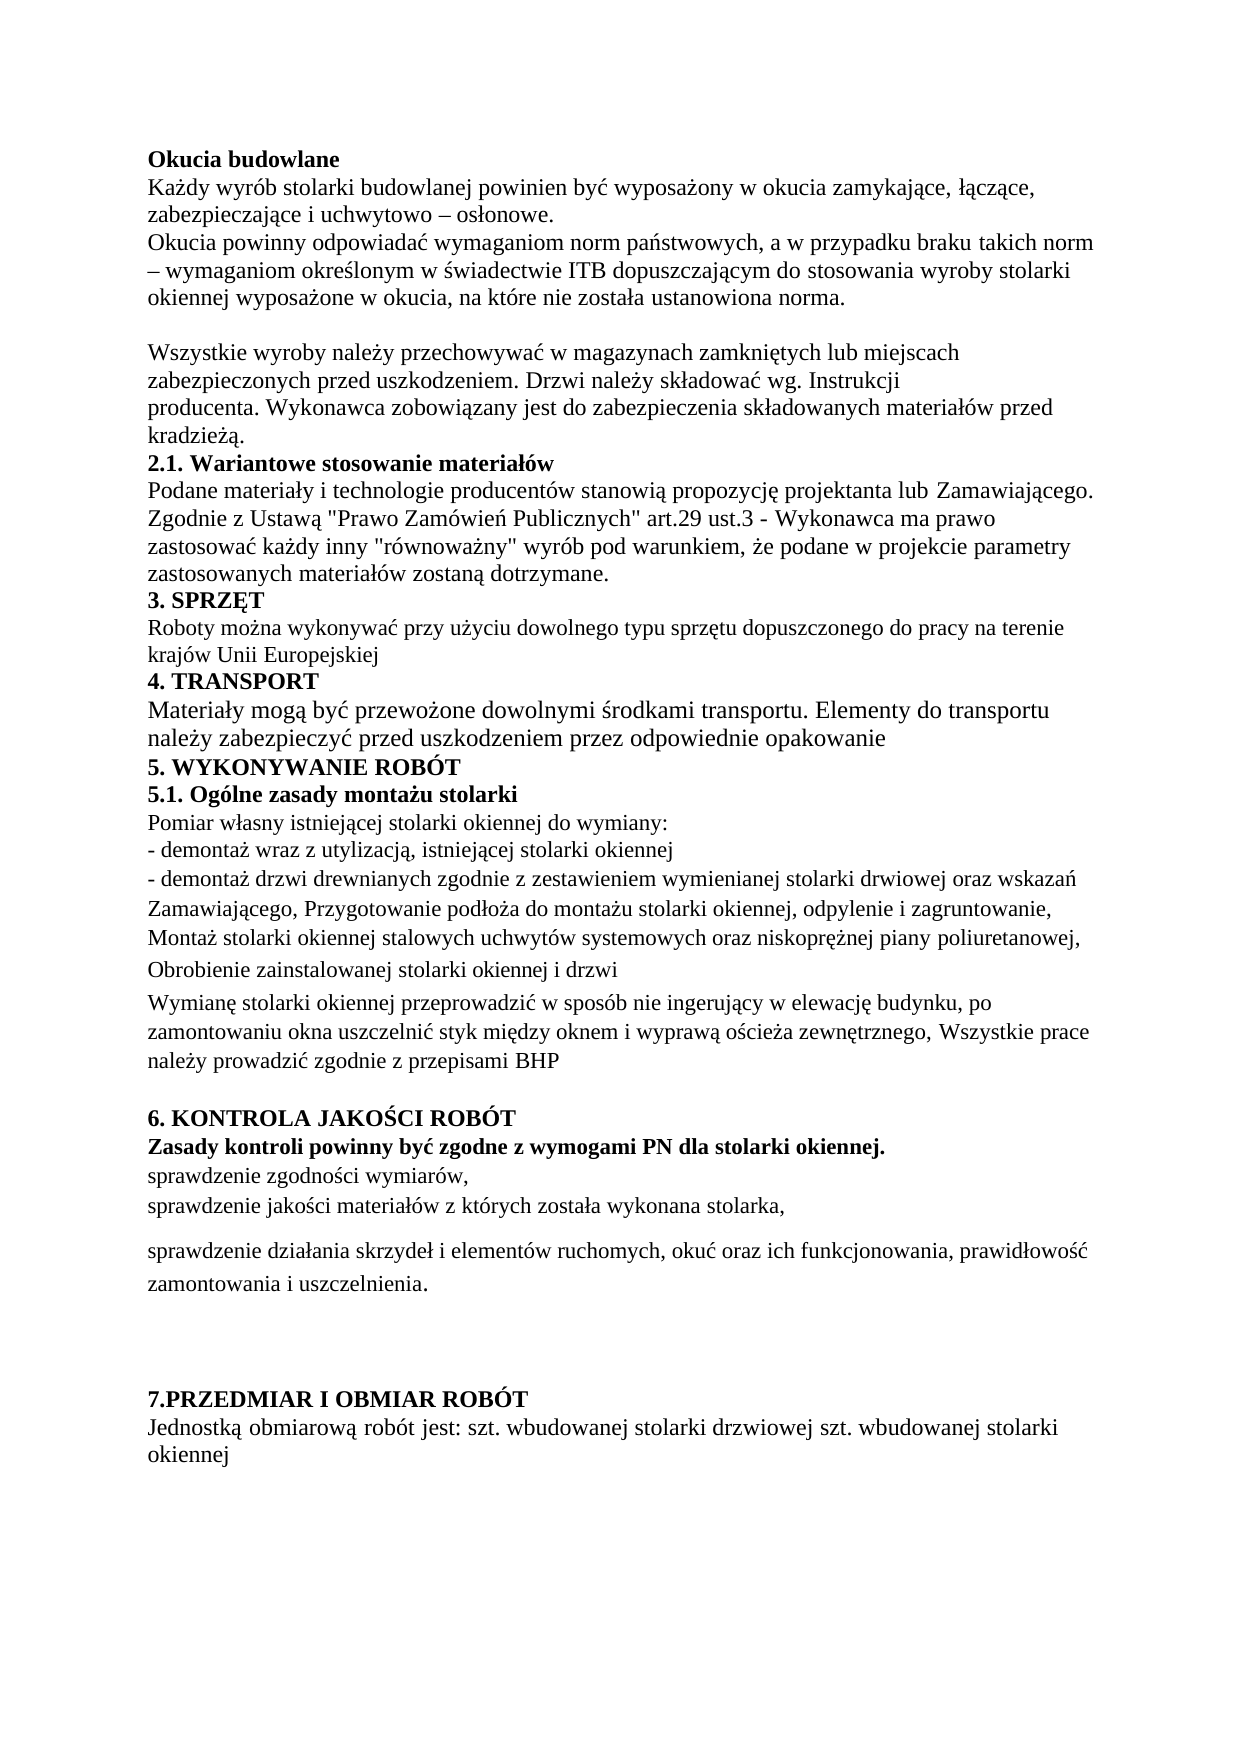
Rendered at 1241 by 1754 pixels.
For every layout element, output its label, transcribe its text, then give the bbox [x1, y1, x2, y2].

subtitle KONTROLA JAKOŚCI ROBÓT [147, 1104, 1101, 1131]
text Podane materiały i technologie producentów stanowią propozycję projektanta lub Zamawiającego. Zgodnie z Ustawą "Prawo Zamówień Publicznych" art.29 ust.3 - Wykonawca ma prawo zastosować każdy inny "równoważny" wyrób pod warunkiem, że podane w projekcie parametry zastosowanych materiałów zostaną dotrzymane. [147, 477, 1101, 587]
subtitle WYKONYWANIE ROBÓT [147, 752, 1101, 780]
text - demontaż wraz z utylizacją, istniejącej stolarki okiennej [147, 836, 1101, 862]
text sprawdzenie zgodności wymiarów, [147, 1162, 1101, 1189]
text Roboty można wykonywać przy użyciu dowolnego typu sprzętu dopuszczonego do pracy na terenie krajów Unii Europejskiej [147, 614, 1101, 667]
text Pomiar własny istniejącej stolarki okiennej do wymiany: [147, 809, 1101, 835]
text sprawdzenie jakości materiałów z których została wykonana stolarka, [147, 1192, 1101, 1218]
text - demontaż drzwi drewnianych zgodnie z zestawieniem wymienianej stolarki drwiowej oraz wskazań Zamawiającego, Przygotowanie podłoża do montażu stolarki okiennej, odpylenie i zagruntowanie, Montaż stolarki okiennej stalowych uchwytów systemowych oraz niskoprężnej piany poliuretanowej, [147, 865, 1101, 950]
subtitle TRANSPORT [147, 667, 1101, 695]
text Materiały mogą być przewożone dowolnymi środkami transportu. Elementy do transportu należy zabezpieczyć przed uszkodzeniem przez odpowiednie opakowanie [147, 695, 1101, 752]
text producenta. Wykonawca zobowiązany jest do zabezpieczenia składowanych materiałów przed kradzieżą. [147, 393, 1101, 449]
text Wszystkie wyroby należy przechowywać w magazynach zamkniętych lub miejscach zabezpieczonych przed uszkodzeniem. Drzwi należy składować wg. Instrukcji [147, 338, 1101, 393]
text Zasady kontroli powinny być zgodne z wymogami PN dla stolarki okiennej. [147, 1133, 1101, 1159]
text Jednostką obmiarową robót jest: szt. wbudowanej stolarki drzwiowej szt. wbudowanej stolarki okiennej [147, 1413, 1101, 1468]
text Okucia powinny odpowiadać wymaganiom norm państwowych, a w przypadku braku takich norm – wymaganiom określonym w świadectwie ITB dopuszczającym do stosowania wyroby stolarki okiennej wyposażone w okucia, na które nie została ustanowiona norma. [147, 228, 1101, 311]
text sprawdzenie działania skrzydeł i elementów ruchomych, okuć oraz ich funkcjonowania, prawidłowość zamontowania i uszczelnienia. [147, 1237, 1101, 1298]
subtitle SPRZĘT [147, 587, 1101, 614]
subtitle PRZEDMIAR I OBMIAR ROBÓT [147, 1385, 1101, 1413]
text Okucia budowlane [147, 146, 1101, 173]
text Każdy wyrób stolarki budowlanej powinien być wyposażony w okucia zamykające, łączące, zabezpieczające i uchwytowo – osłonowe. [147, 173, 1101, 228]
list Ogólne zasady montażu stolarki [147, 780, 1101, 808]
text Obrobienie zainstalowanej stolarki okiennej i drzwi [147, 956, 1101, 982]
text Wymianę stolarki okiennej przeprowadzić w sposób nie ingerujący w elewację budynku, po zamontowaniu okna uszczelnić styk między oknem i wyprawą ościeża zewnętrznego, Wszystkie prace należy prowadzić zgodnie z przepisami BHP [147, 989, 1101, 1073]
subtitle Wariantowe stosowanie materiałów [147, 449, 1101, 477]
